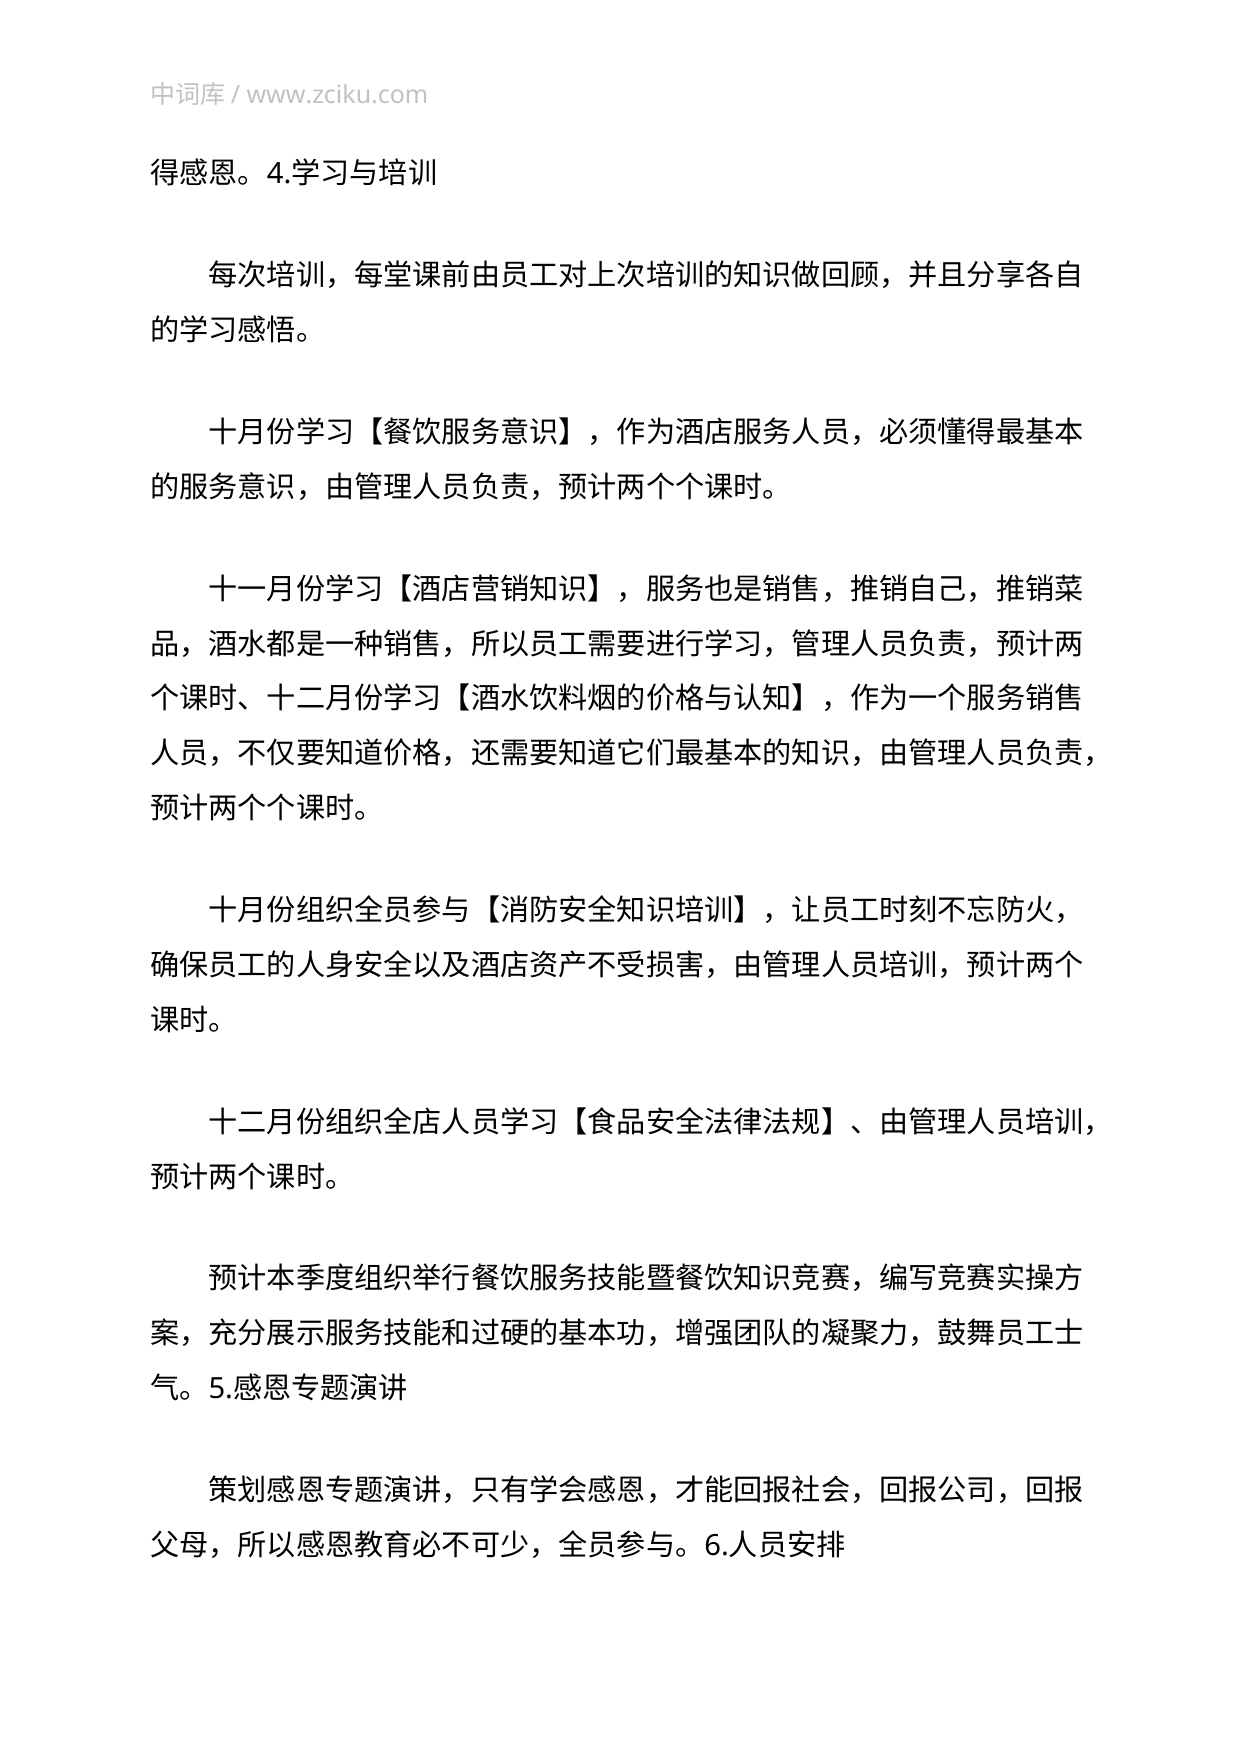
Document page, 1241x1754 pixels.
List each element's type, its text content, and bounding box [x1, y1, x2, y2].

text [150, 150, 1090, 192]
text 十月份学习【餐饮服务意识】，作为酒店服务人员，必须懂得最基本的服务意识，由管理人员负责，预计两个个课时。 [150, 409, 1090, 506]
text 策划感恩专题演讲，只有学会感恩，才能回报社会，回报公司，回报父母，所以感恩教育必不可少，全员参与。6.人员安排 [150, 1467, 1090, 1564]
text 每次培训，每堂课前由员工对上次培训的知识做回顾，并且分享各自的学习感悟。 [150, 252, 1090, 349]
text 十一月份学习【酒店营销知识】，服务也是销售，推销自己，推销菜品，酒水都是一种销售，所以员工需要进行学习，管理人员负责，预计两个课时、十二月份学习【酒水饮料烟的价格与认知】，作为一个服务销售人员，不仅要知道价格，还需要知道它们最基本的知识，由管理人员负责，预计两个个课时。 [150, 565, 1090, 827]
text 预计本季度组织举行餐饮服务技能暨餐饮知识竞赛，编写竞赛实操方案，充分展示服务技能和过硬的基本功，增强团队的凝聚力，鼓舞员工士气。5.感恩专题演讲 [150, 1255, 1090, 1407]
text 十月份组织全员参与【消防安全知识培训】，让员工时刻不忘防火，确保员工的人身安全以及酒店资产不受损害，由管理人员培训，预计两个课时。 [150, 887, 1090, 1039]
text 十二月份组织全店人员学习【食品安全法律法规】、由管理人员培训，预计两个课时。 [150, 1098, 1090, 1195]
